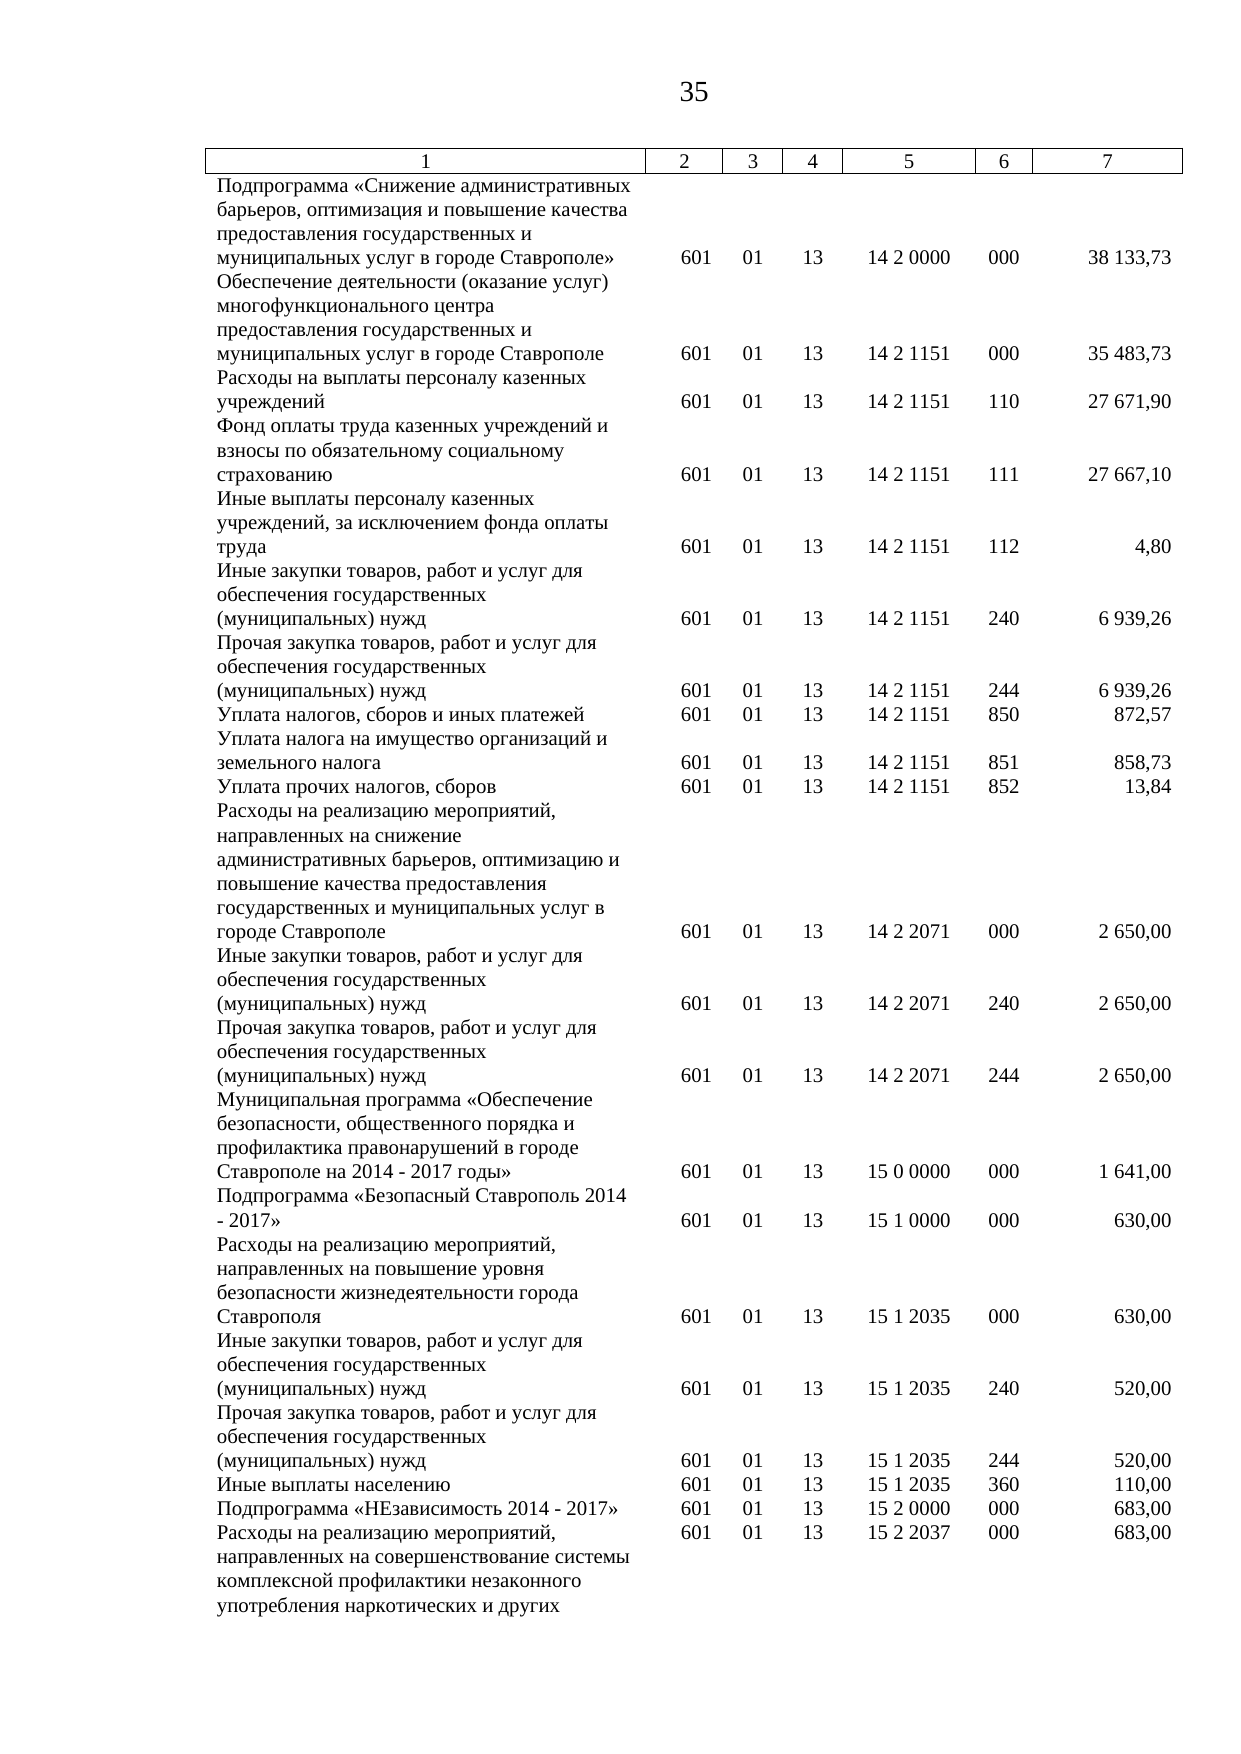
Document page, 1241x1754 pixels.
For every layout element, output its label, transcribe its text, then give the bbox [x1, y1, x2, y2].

table_header 7 [1033, 149, 1182, 173]
table_header 4 [783, 149, 842, 173]
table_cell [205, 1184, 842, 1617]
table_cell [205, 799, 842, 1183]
table_header 6 [976, 149, 1032, 173]
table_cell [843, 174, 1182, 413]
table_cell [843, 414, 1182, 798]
table_header 3 [723, 149, 782, 173]
table_header 5 [843, 149, 975, 173]
table_header 2 [646, 149, 722, 173]
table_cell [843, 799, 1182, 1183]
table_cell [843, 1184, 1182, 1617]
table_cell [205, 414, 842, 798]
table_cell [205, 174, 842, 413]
table_header 1 [206, 149, 645, 173]
